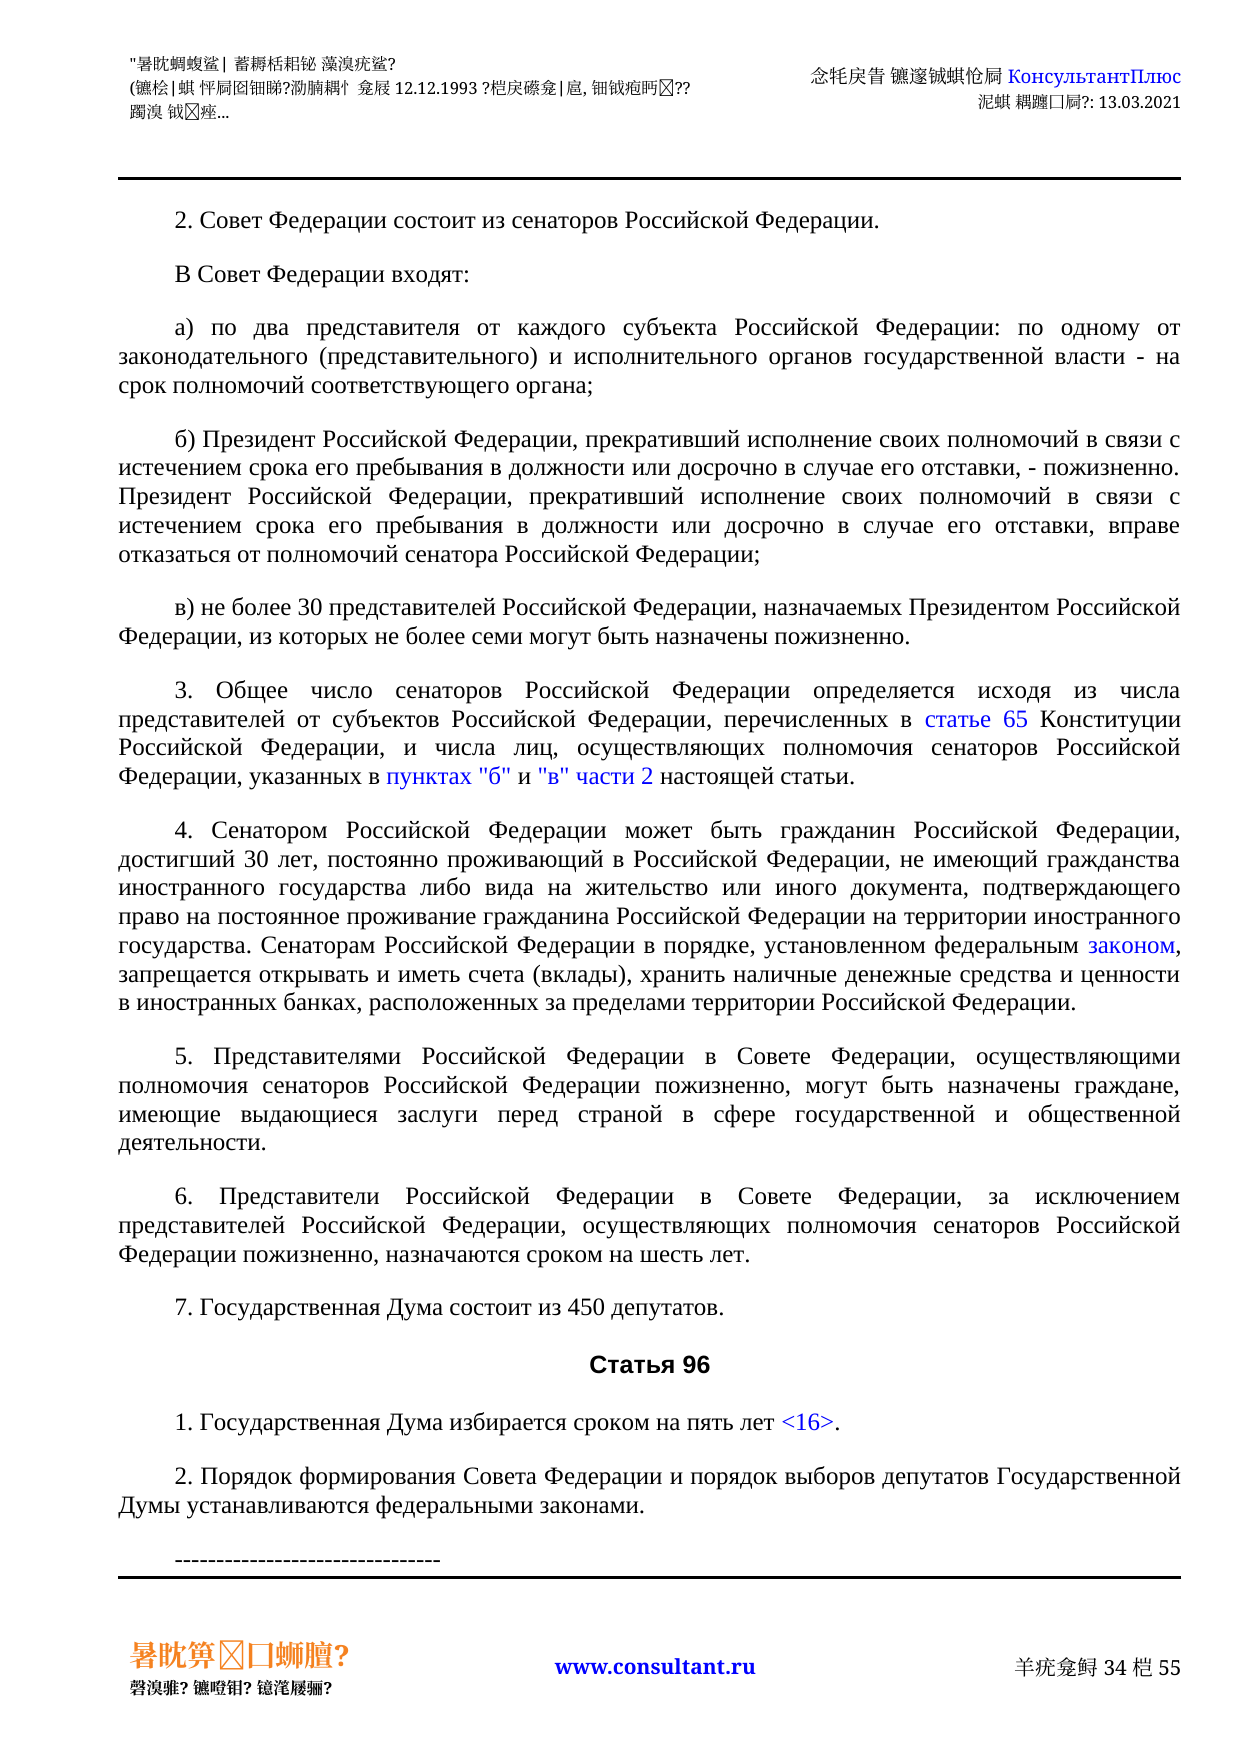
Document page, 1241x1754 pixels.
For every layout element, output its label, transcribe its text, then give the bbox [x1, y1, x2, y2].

text 7. Государственная Дума состоит из 450 депутатов. [118, 1292, 1181, 1321]
text в) не более 30 представителей Российской Федерации, назначаемых Президентом Российской Федерации, из которых не более семи могут быть назначены пожизненно. [118, 592, 1181, 650]
text 3. Общее число сенаторов Российской Федерации определяется исходя из числа представителей от субъектов Российской Федерации, перечисленных в статье 65 Конституции Российской Федерации, и числа лиц, осуществляющих полномочия сенаторов Российской Федерации, указанных в пунктах "б" и "в" части 2 настоящей статьи. [118, 675, 1181, 790]
text 6. Представители Российской Федерации в Совете Федерации, за исключением представителей Российской Федерации, осуществляющих полномочия сенаторов Российской Федерации пожизненно, назначаются сроком на шесть лет. [118, 1181, 1181, 1267]
text 5. Представителями Российской Федерации в Совете Федерации, осуществляющими полномочия сенаторов Российской Федерации пожизненно, могут быть назначены граждане, имеющие выдающиеся заслуги перед страной в сфере государственной и общественной деятельности. [118, 1041, 1181, 1156]
text б) Президент Российской Федерации, прекративший исполнение своих полномочий в связи с истечением срока его пребывания в должности или досрочно в случае его отставки, - пожизненно. Президент Российской Федерации, прекративший исполнение своих полномочий в связи с истечением срока его пребывания в должности или досрочно в случае его отставки, вправе отказаться от полномочий сенатора Российской Федерации; [118, 424, 1181, 567]
text 2. Порядок формирования Совета Федерации и порядок выборов депутатов Государственной Думы устанавливаются федеральными законами. [118, 1461, 1181, 1519]
text 2. Совет Федерации состоит из сенаторов Российской Федерации. [118, 205, 1181, 234]
title Статья 96 [118, 1350, 1181, 1379]
text -------------------------------- [118, 1544, 1181, 1572]
text В Совет Федерации входят: [118, 259, 1181, 287]
text а) по два представителя от каждого субъекта Российской Федерации: по одному от законодательного (представительного) и исполнительного органов государственной власти - на срок полномочий соответствующего органа; [118, 312, 1181, 399]
text 4. Сенатором Российской Федерации может быть гражданин Российской Федерации, достигший 30 лет, постоянно проживающий в Российской Федерации, не имеющий гражданства иностранного государства либо вида на жительство или иного документа, подтверждающего право на постоянное проживание гражданина Российской Федерации на территории иностранного государства. Сенаторам Российской Федерации в порядке, установленном федеральным законом, запрещается открывать и иметь счета (вклады), хранить наличные денежные средства и ценности в иностранных банках, расположенных за пределами территории Российской Федерации. [118, 815, 1181, 1016]
text 1. Государственная Дума избирается сроком на пять лет <16>. [118, 1407, 1181, 1436]
